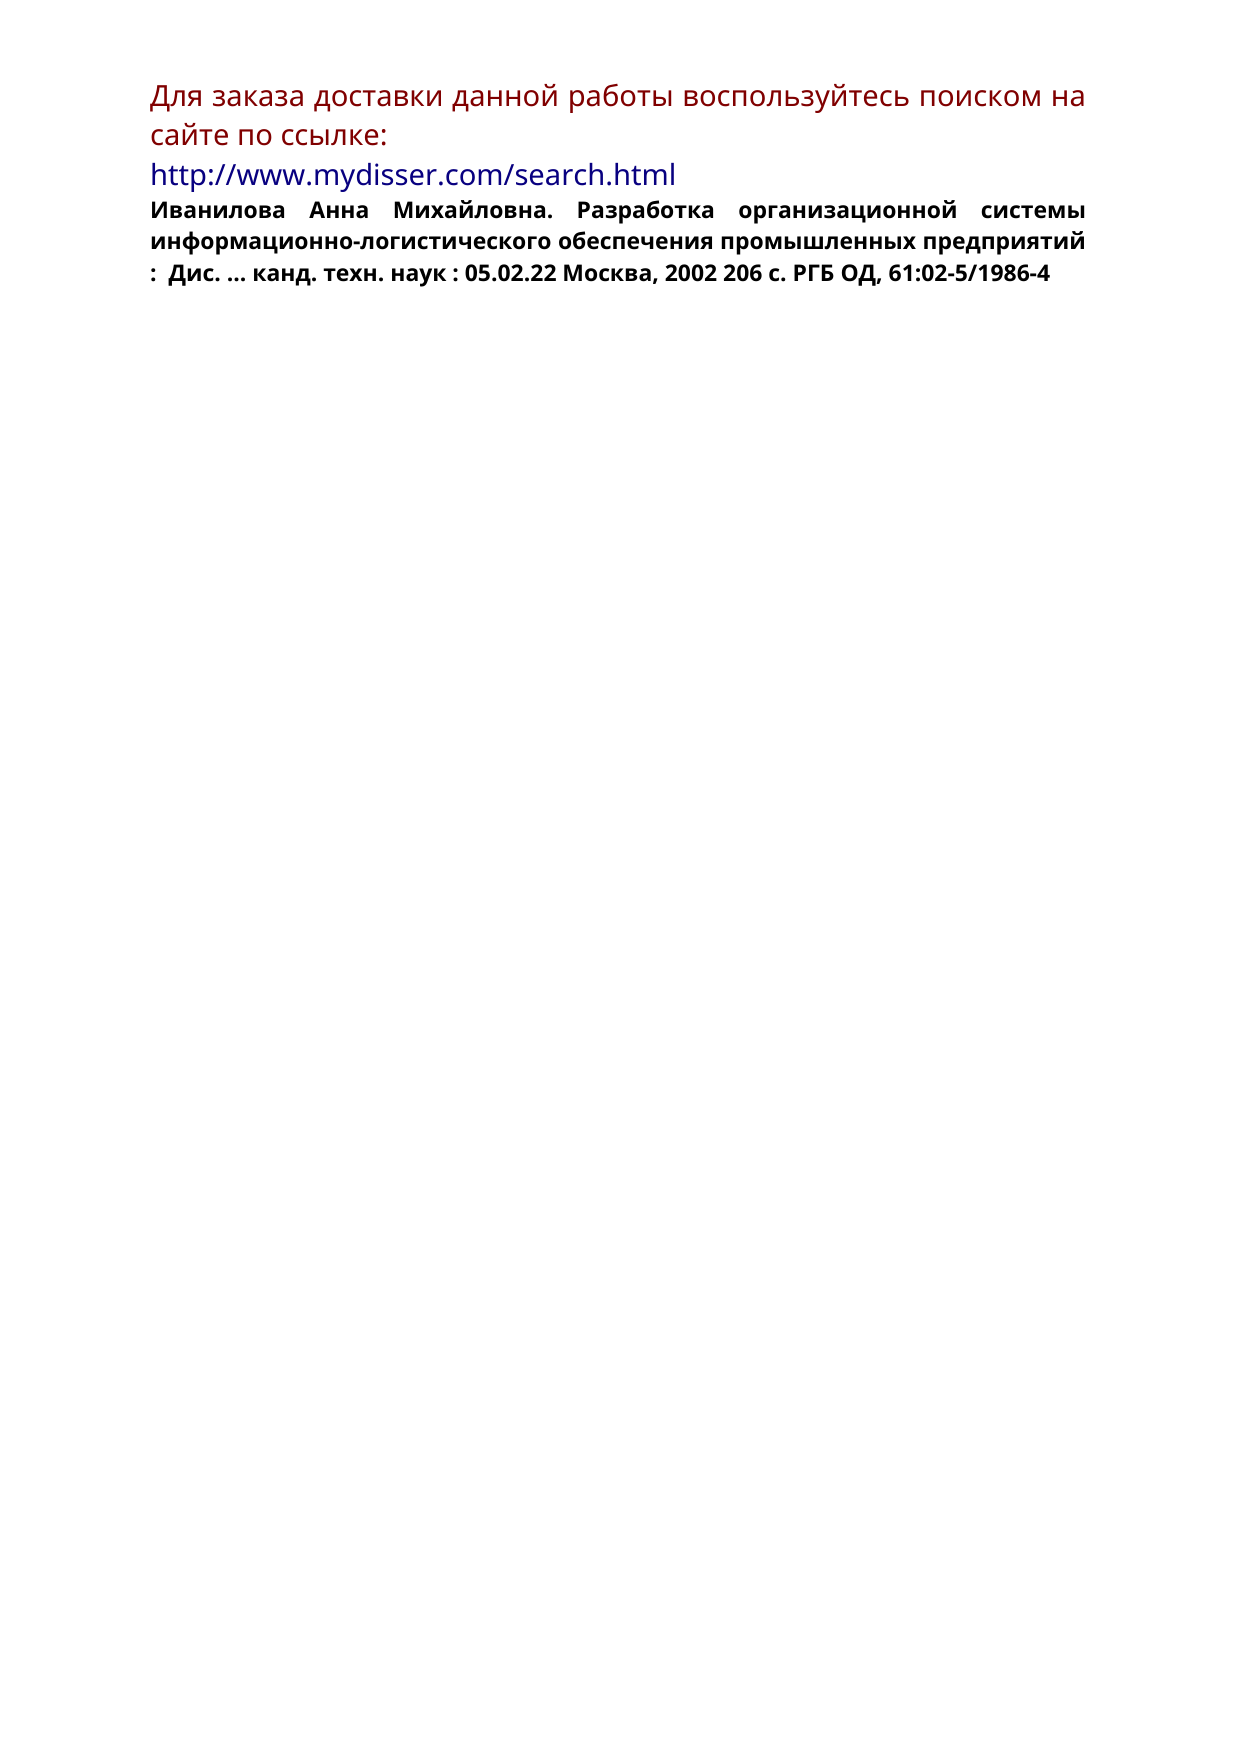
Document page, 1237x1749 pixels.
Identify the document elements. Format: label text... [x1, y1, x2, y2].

text Иванилова Анна Михайловна. Разработка организационной системы информационно-логистического обеспечения промышленных предприятий : Дис. ... канд. техн. наук : 05.02.22 Москва, 2002 206 с. РГБ ОД, 61:02-5/1986-4 [150, 194, 1086, 288]
